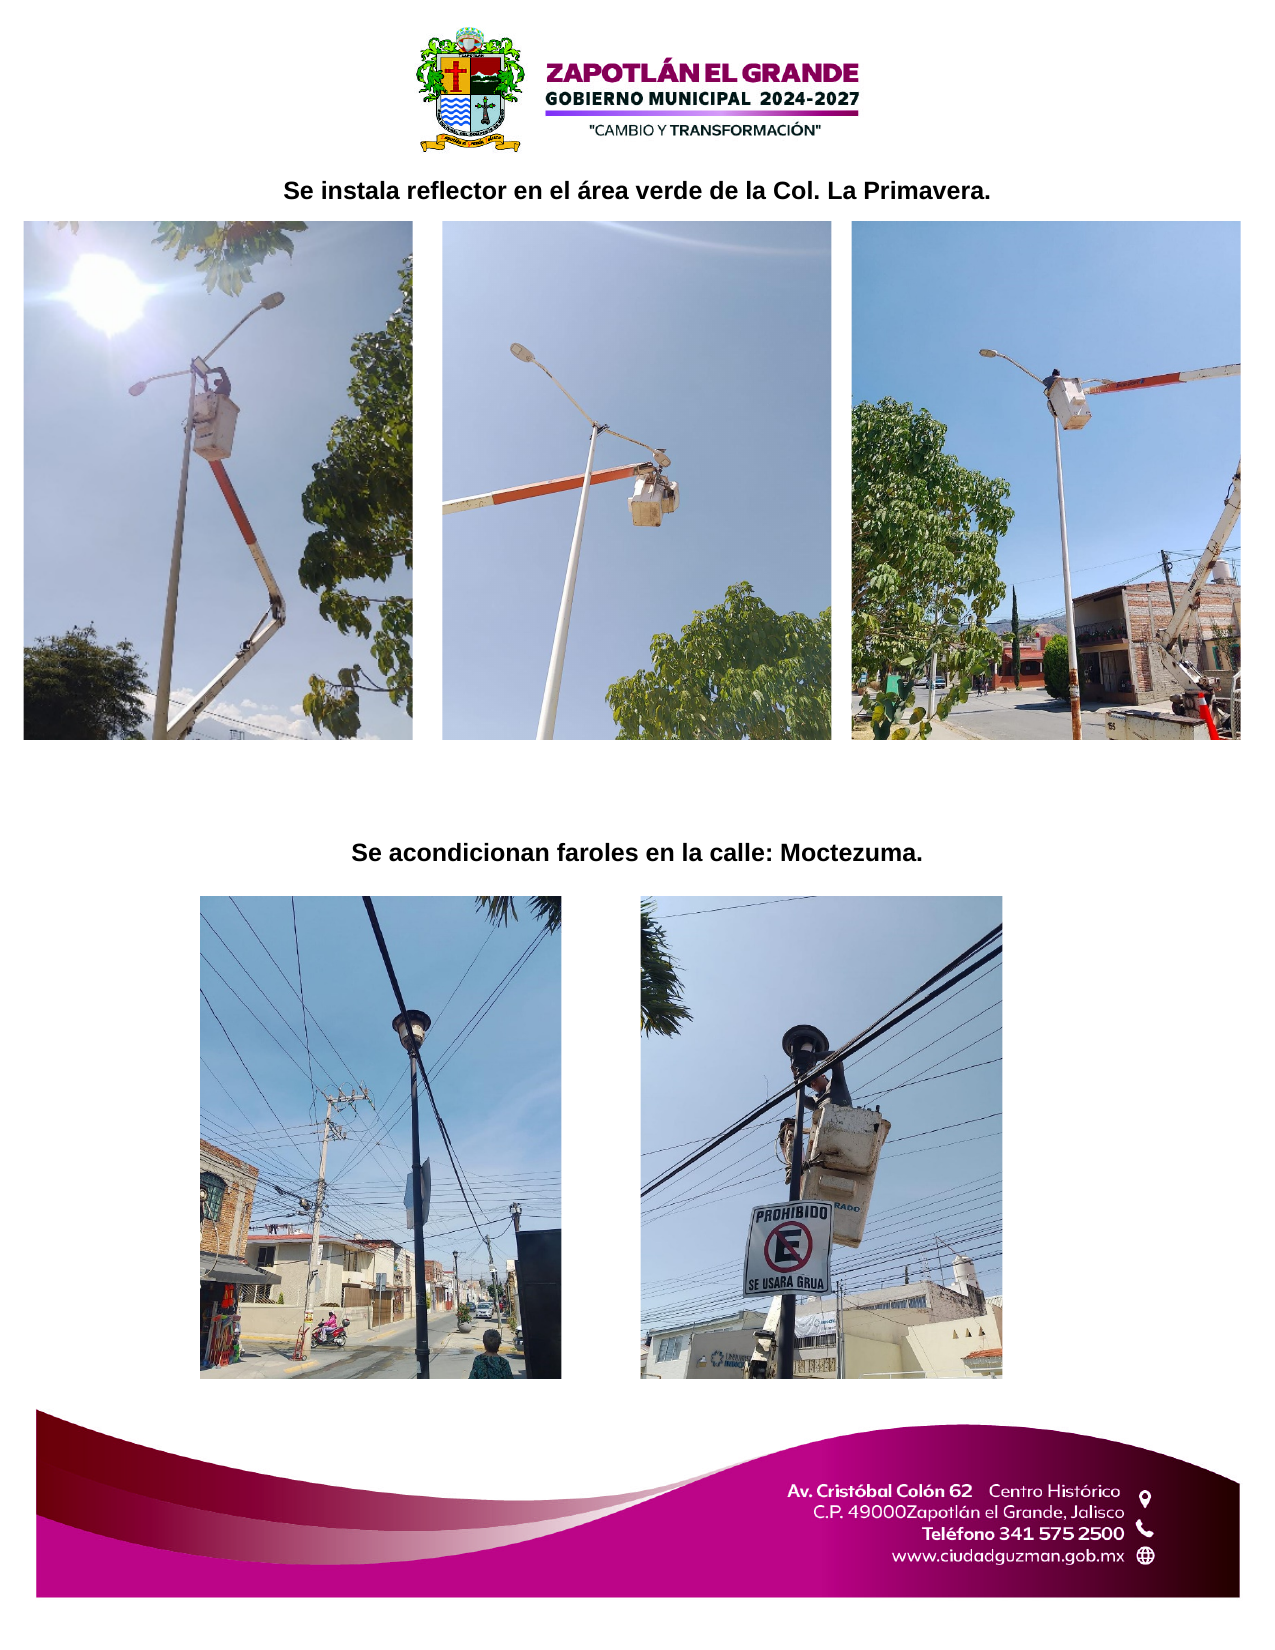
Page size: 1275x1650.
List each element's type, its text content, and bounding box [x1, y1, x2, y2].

picture [0, 0, 1275, 1637]
text Se acondicionan faroles en la calle: Moctezuma. [177, 838, 1098, 866]
text Se instala reflector en el área verde de la Col. La Primavera. [177, 176, 1098, 205]
